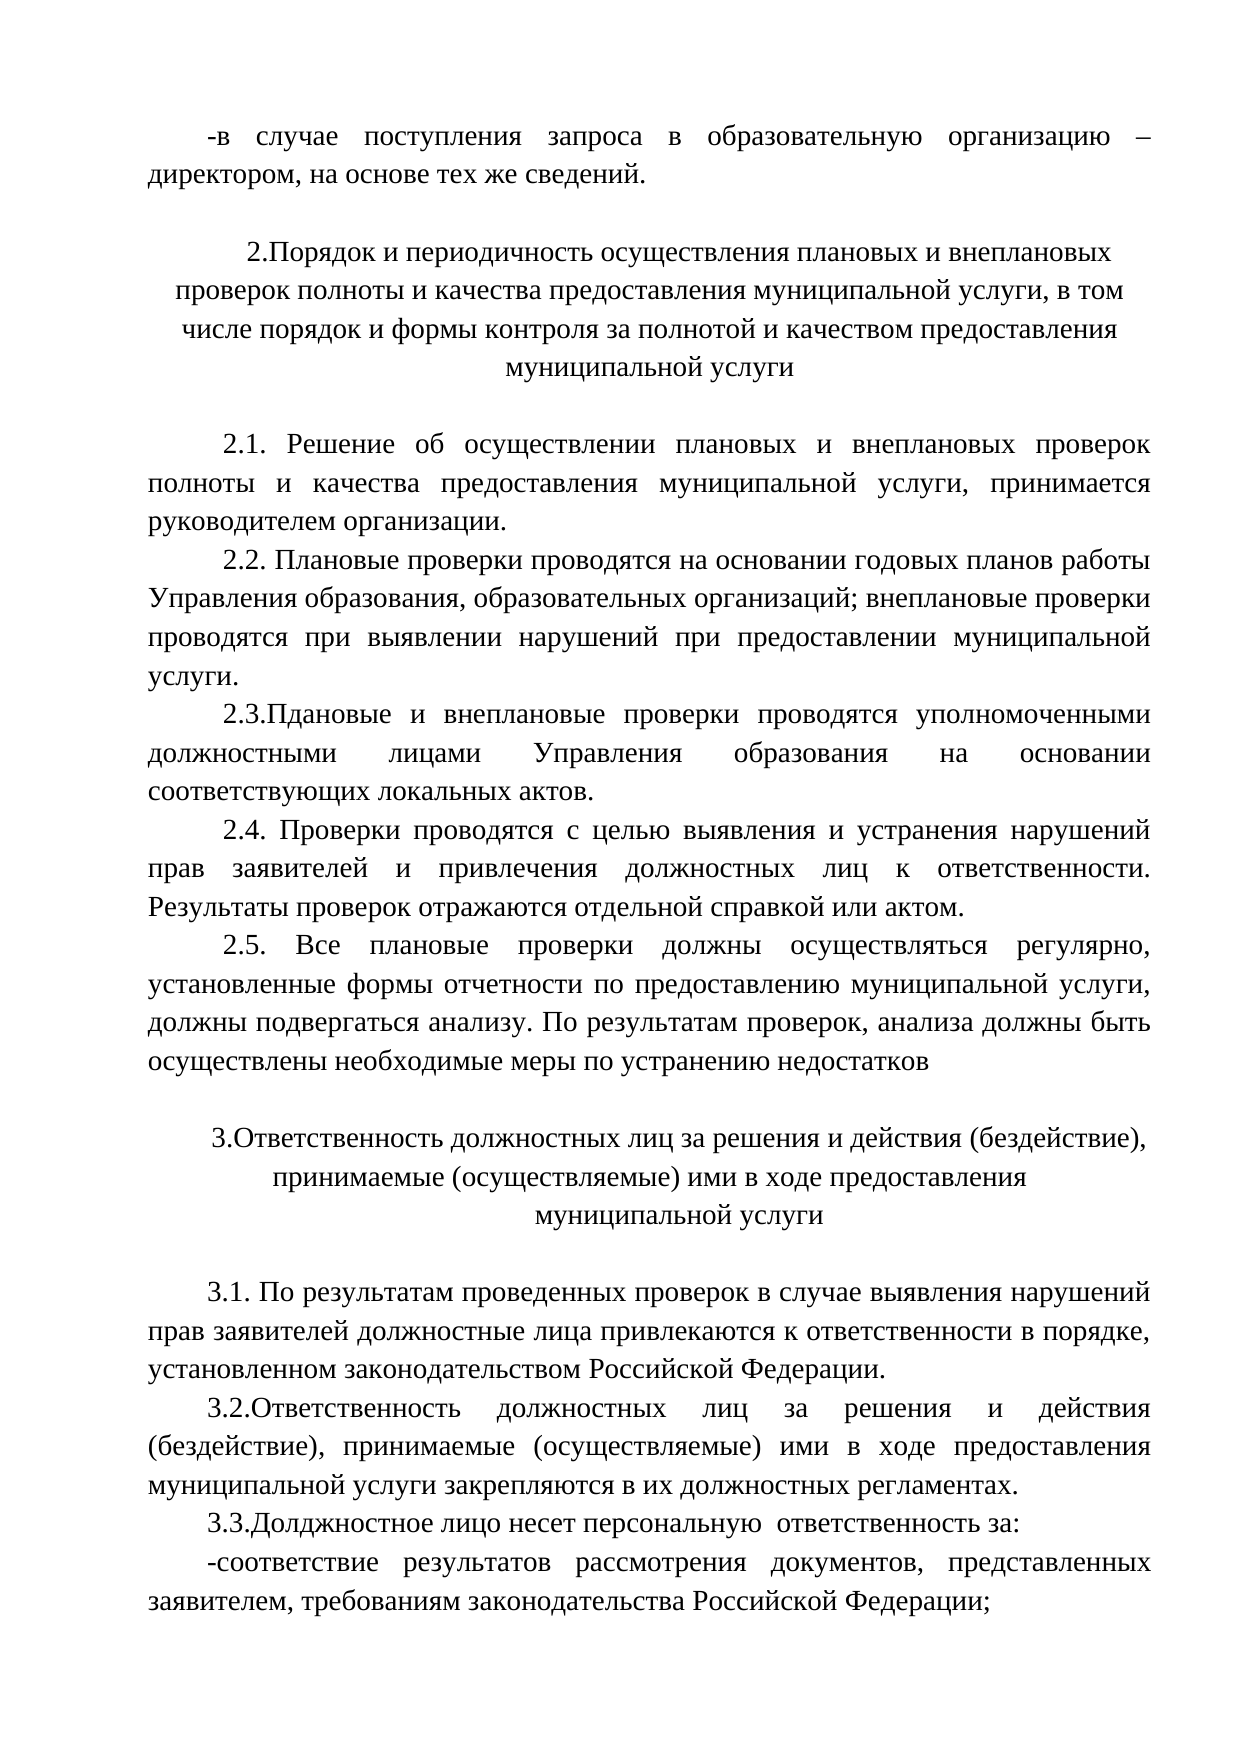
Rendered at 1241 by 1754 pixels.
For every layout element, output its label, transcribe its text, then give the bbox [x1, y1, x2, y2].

text 3.3.Долджностное лицо несет персональную ответственность за: [148, 1506, 1152, 1539]
text 2.5. Все плановые проверки должны осуществляться регулярно, установленные формы отчетности по предоставлению муниципальной услуги, должны подвергаться анализу. По результатам проверок, анализа должны быть осуществлены необходимые меры по устранению недостатков [148, 927, 1152, 1077]
text 2.1. Решение об осуществлении плановых и внеплановых проверок полноты и качества предоставления муниципальной услуги, принимается руководителем организации. [148, 426, 1152, 537]
text муниципальной услуги [148, 1197, 1152, 1231]
text -в случае поступления запроса в образовательную организацию – директором, на основе тех же сведений. [148, 118, 1152, 190]
text -соответствие результатов рассмотрения документов, представленных заявителем, требованиям законодательства Российской Федерации; [148, 1544, 1152, 1616]
text 3.1. По результатам проведенных проверок в случае выявления нарушений прав заявителей должностные лица привлекаются к ответственности в порядке, установленном законодательством Российской Федерации. [148, 1274, 1152, 1385]
text 2.3.Пдановые и внеплановые проверки проводятся уполномоченными должностными лицами Управления образования на основании соответствующих локальных актов. [148, 696, 1152, 807]
text 3.Ответственность должностных лиц за решения и действия (бездействие), принимаемые (осуществляемые) ими в ходе предоставления [148, 1120, 1152, 1192]
text 3.2.Ответственность должностных лиц за решения и действия (бездействие), принимаемые (осуществляемые) ими в ходе предоставления муниципальной услуги закрепляются в их должностных регламентах. [148, 1390, 1152, 1501]
text 2.2. Плановые проверки проводятся на основании годовых планов работы Управления образования, образовательных организаций; внеплановые проверки проводятся при выявлении нарушений при предоставлении муниципальной услуги. [148, 542, 1152, 691]
text 2.Порядок и периодичность осуществления плановых и внеплановых проверок полноты и качества предоставления муниципальной услуги, в том числе порядок и формы контроля за полнотой и качеством предоставления муниципальной услуги [148, 234, 1152, 383]
text 2.4. Проверки проводятся с целью выявления и устранения нарушений прав заявителей и привлечения должностных лиц к ответственности. Результаты проверок отражаются отдельной справкой или актом. [148, 812, 1152, 922]
